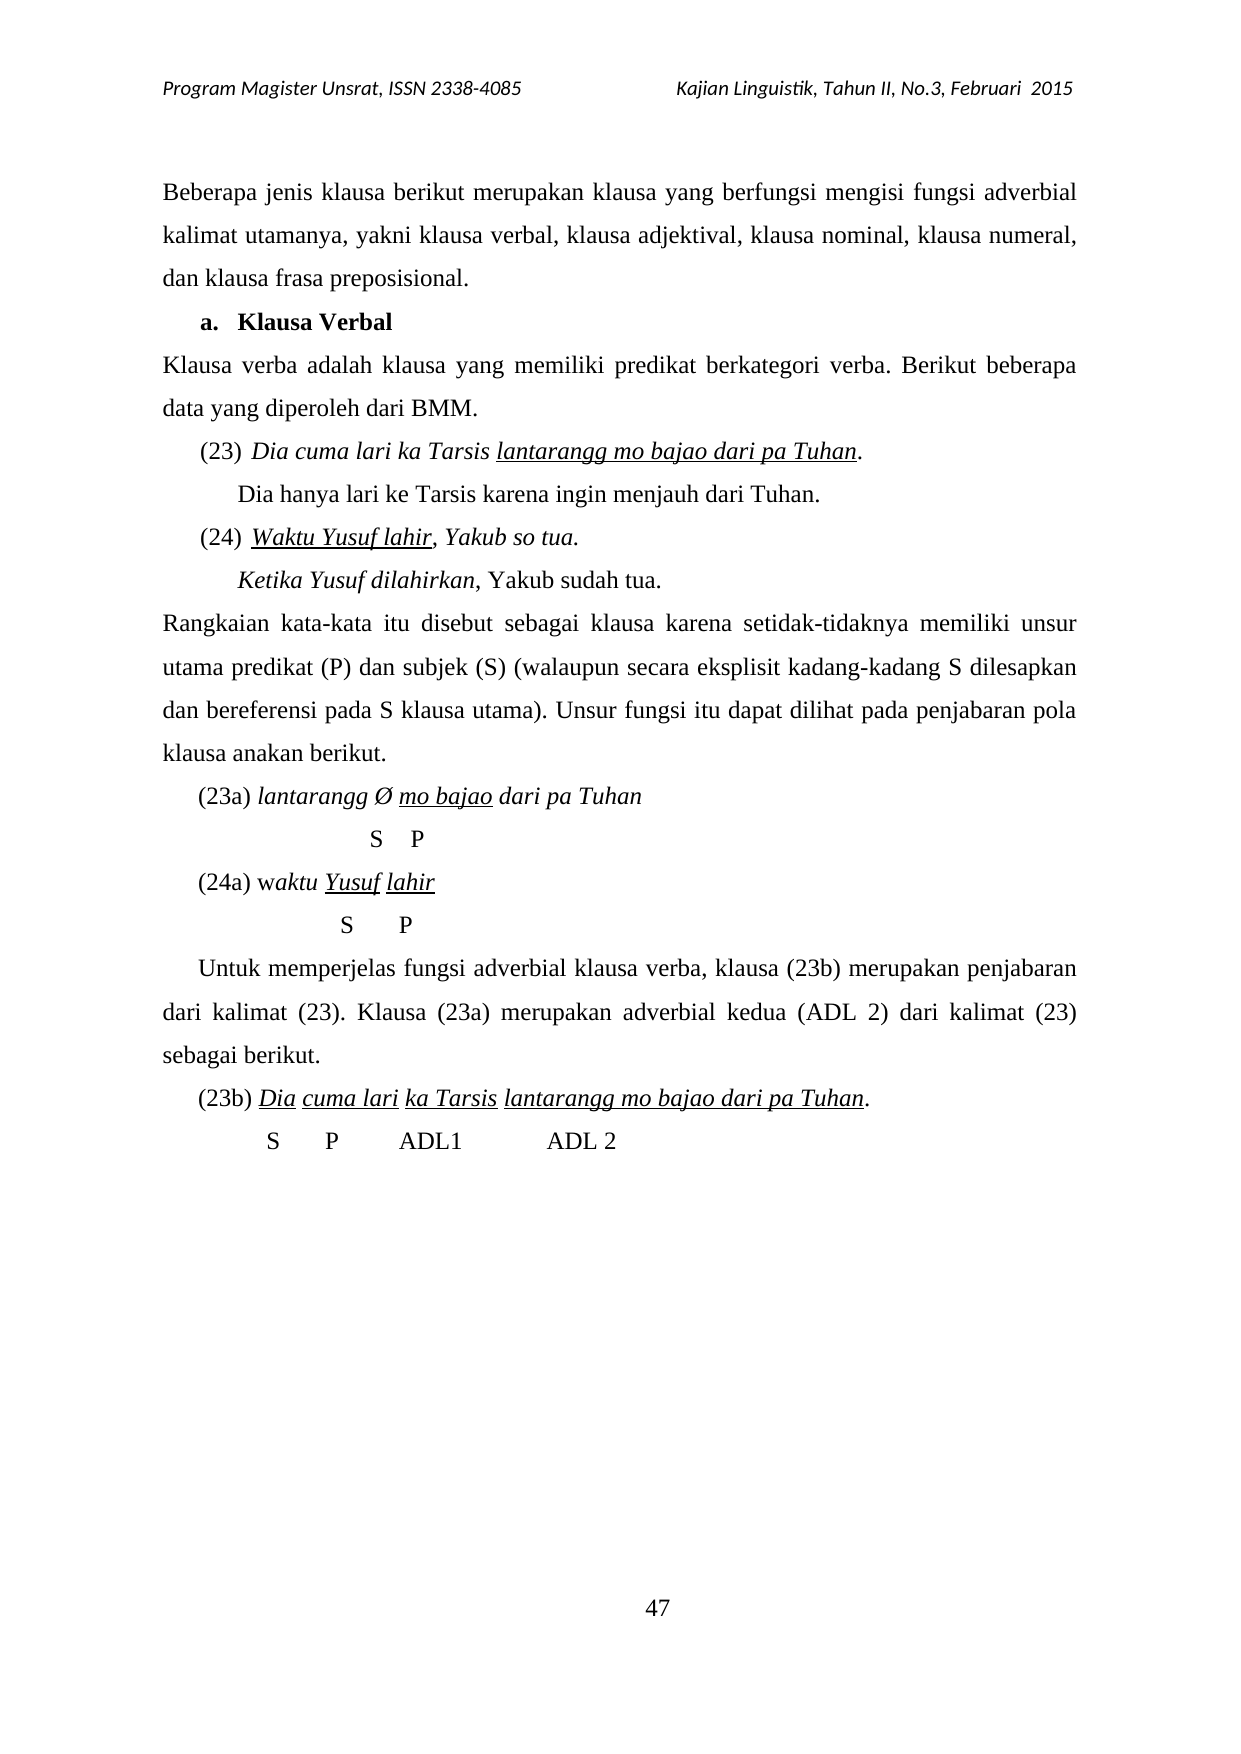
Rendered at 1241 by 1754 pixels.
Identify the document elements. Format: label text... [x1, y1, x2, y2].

text Beberapa jenis klausa berikut merupakan klausa yang berfungsi mengisi fungsi adverbial kalimat utamanya, yakni klausa verbal, klausa adjektival, klausa nominal, klausa numeral, dan klausa frasa preposisional. [162, 177, 1078, 292]
list Dia hanya lari ke Tarsis karena ingin menjauh dari Tuhan. [237, 479, 1078, 508]
text Klausa verba adalah klausa yang memiliki predikat berkategori verba. Berikut beberapa data yang diperoleh dari BMM. [162, 350, 1078, 422]
list Ketika Yusuf dilahirkan, Yakub sudah tua. [237, 565, 1078, 594]
text S P [162, 910, 1078, 939]
text Rangkaian kata-kata itu disebut sebagai klausa karena setidak-tidaknya memiliki unsur utama predikat (P) dan subjek (S) (walaupun secara eksplisit kadang-kadang S dilesapkan dan bereferensi pada S klausa utama). Unsur fungsi itu dapat dilihat pada penjabaran pola klausa anakan berikut. [162, 608, 1078, 767]
text (23b) Dia cuma lari ka Tarsis lantarangg mo bajao dari pa Tuhan. [162, 1083, 1078, 1112]
text Untuk memperjelas fungsi adverbial klausa verba, klausa (23b) merupakan penjabaran dari kalimat (23). Klausa (23a) merupakan adverbial kedua (ADL 2) dari kalimat (23) sebagai berikut. [162, 953, 1078, 1068]
text S P [162, 824, 1078, 853]
list Dia cuma lari ka Tarsis lantarangg mo bajao dari pa Tuhan. [200, 436, 1078, 465]
text (23a) lantarangg Ø mo bajao dari pa Tuhan [162, 781, 1078, 810]
text S P ADL1 ADL 2 [162, 1126, 1078, 1155]
list Waktu Yusuf lahir, Yakub so tua. [200, 522, 1078, 551]
text (24a) waktu Yusuf lahir [162, 867, 1078, 896]
list Klausa Verbal [200, 307, 1078, 335]
